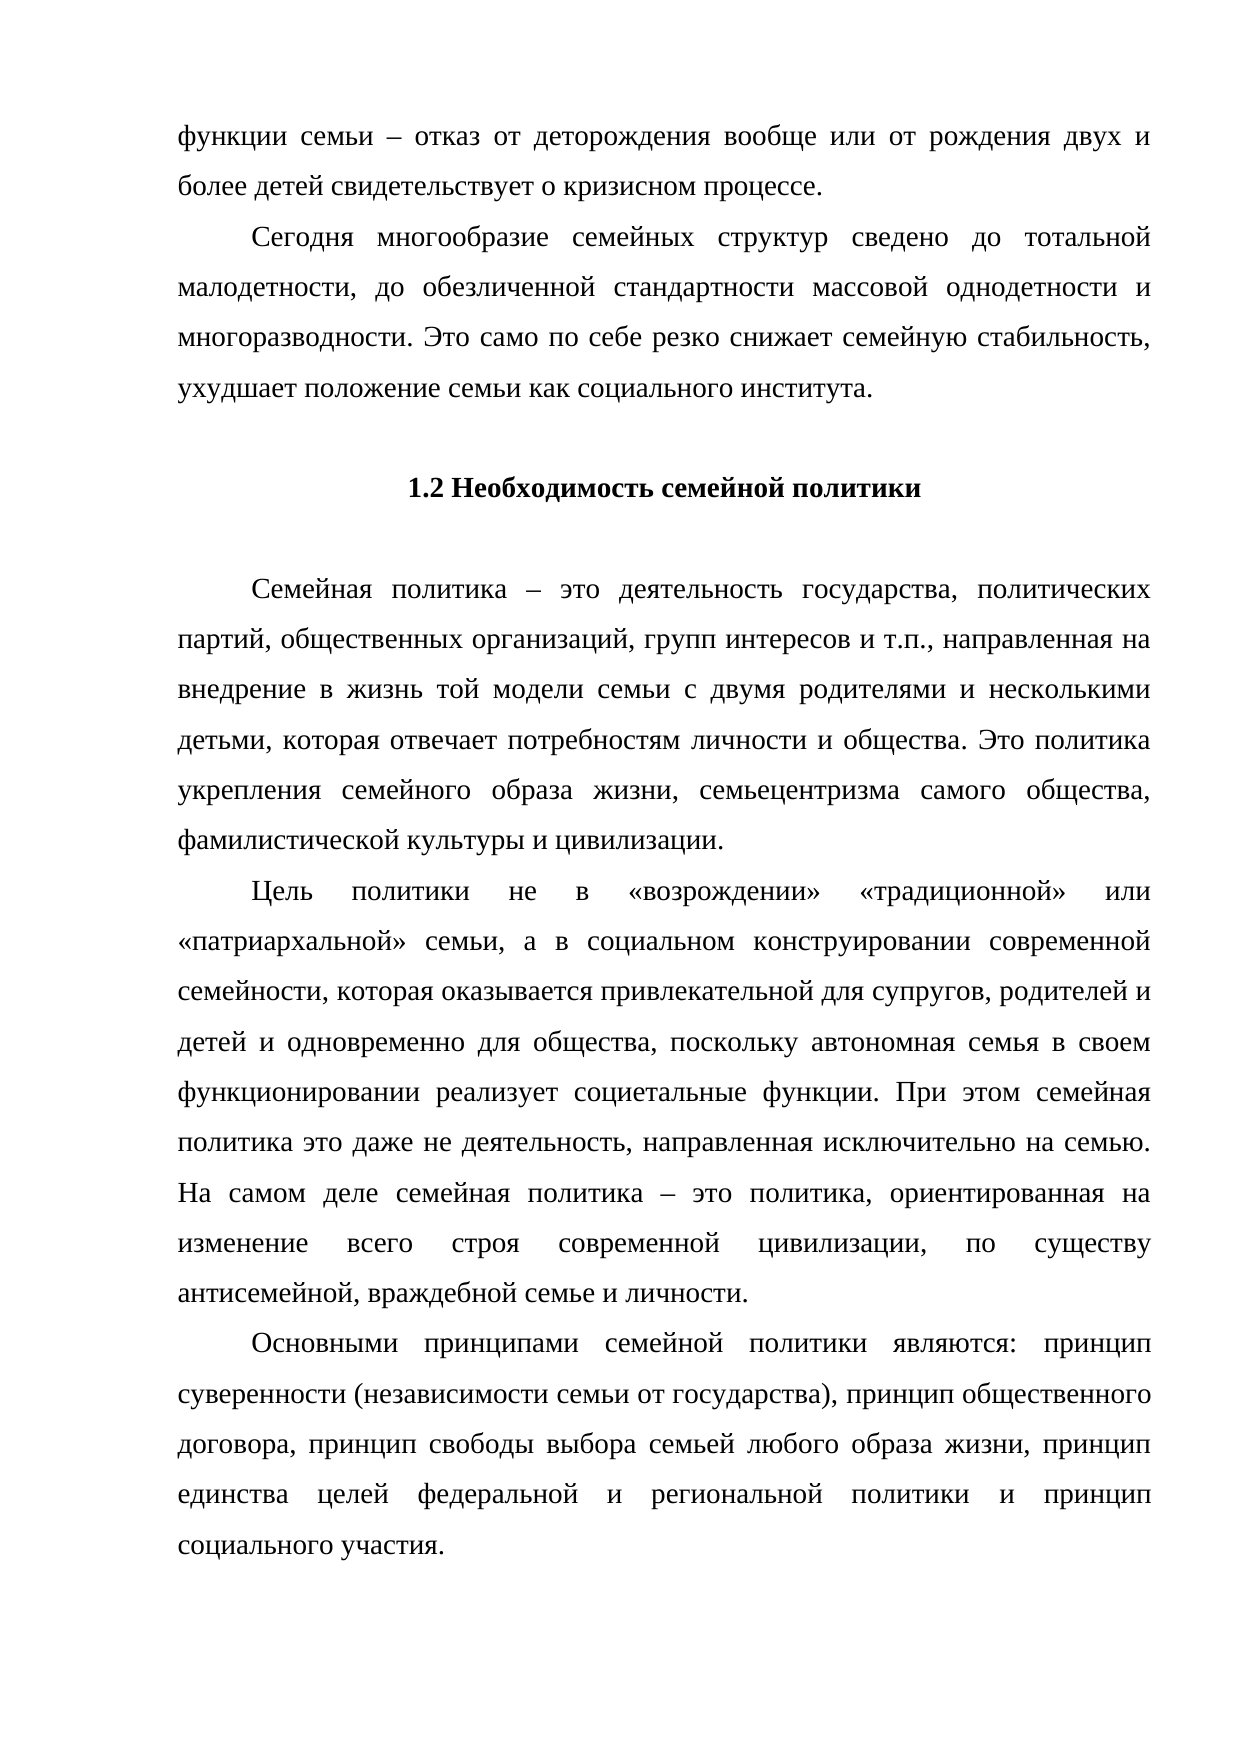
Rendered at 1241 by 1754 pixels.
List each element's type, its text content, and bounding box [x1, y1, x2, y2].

text 1.2 Необходимость семейной политики [177, 470, 1152, 504]
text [177, 118, 1152, 202]
text Цель политики не в «возрождении» «традиционной» или «патриархальной» семьи, а в социальном конструировании современной семейности, которая оказывается привлекательной для супругов, родителей и детей и одновременно для общества, поскольку автономная семья в своем функционировании реализует социетальные функции. При этом семейная политика это даже не деятельность, направленная исключительно на семью. На самом деле семейная политика – это политика, ориентированная на изменение всего строя современной цивилизации, по существу антисемейной, враждебной семье и личности. [177, 873, 1152, 1309]
text Семейная политика – это деятельность государства, политических партий, общественных организаций, групп интересов и т.п., направленная на внедрение в жизнь той модели семьи с двумя родителями и несколькими детьми, которая отвечает потребностям личности и общества. Это политика укрепления семейного образа жизни, семьецентризма самого общества, фамилистической культуры и цивилизации. [177, 571, 1152, 856]
text Сегодня многообразие семейных структур сведено до тотальной малодетности, до обезличенной стандартности массовой однодетности и многоразводности. Это само по себе резко снижает семейную стабильность, ухудшает положение семьи как социального института. [177, 219, 1152, 403]
text Основными принципами семейной политики являются: принцип суверенности (независимости семьи от государства), принцип общественного договора, принцип свободы выбора семьей любого образа жизни, принцип единства целей федеральной и региональной политики и принцип социального участия. [177, 1326, 1152, 1560]
